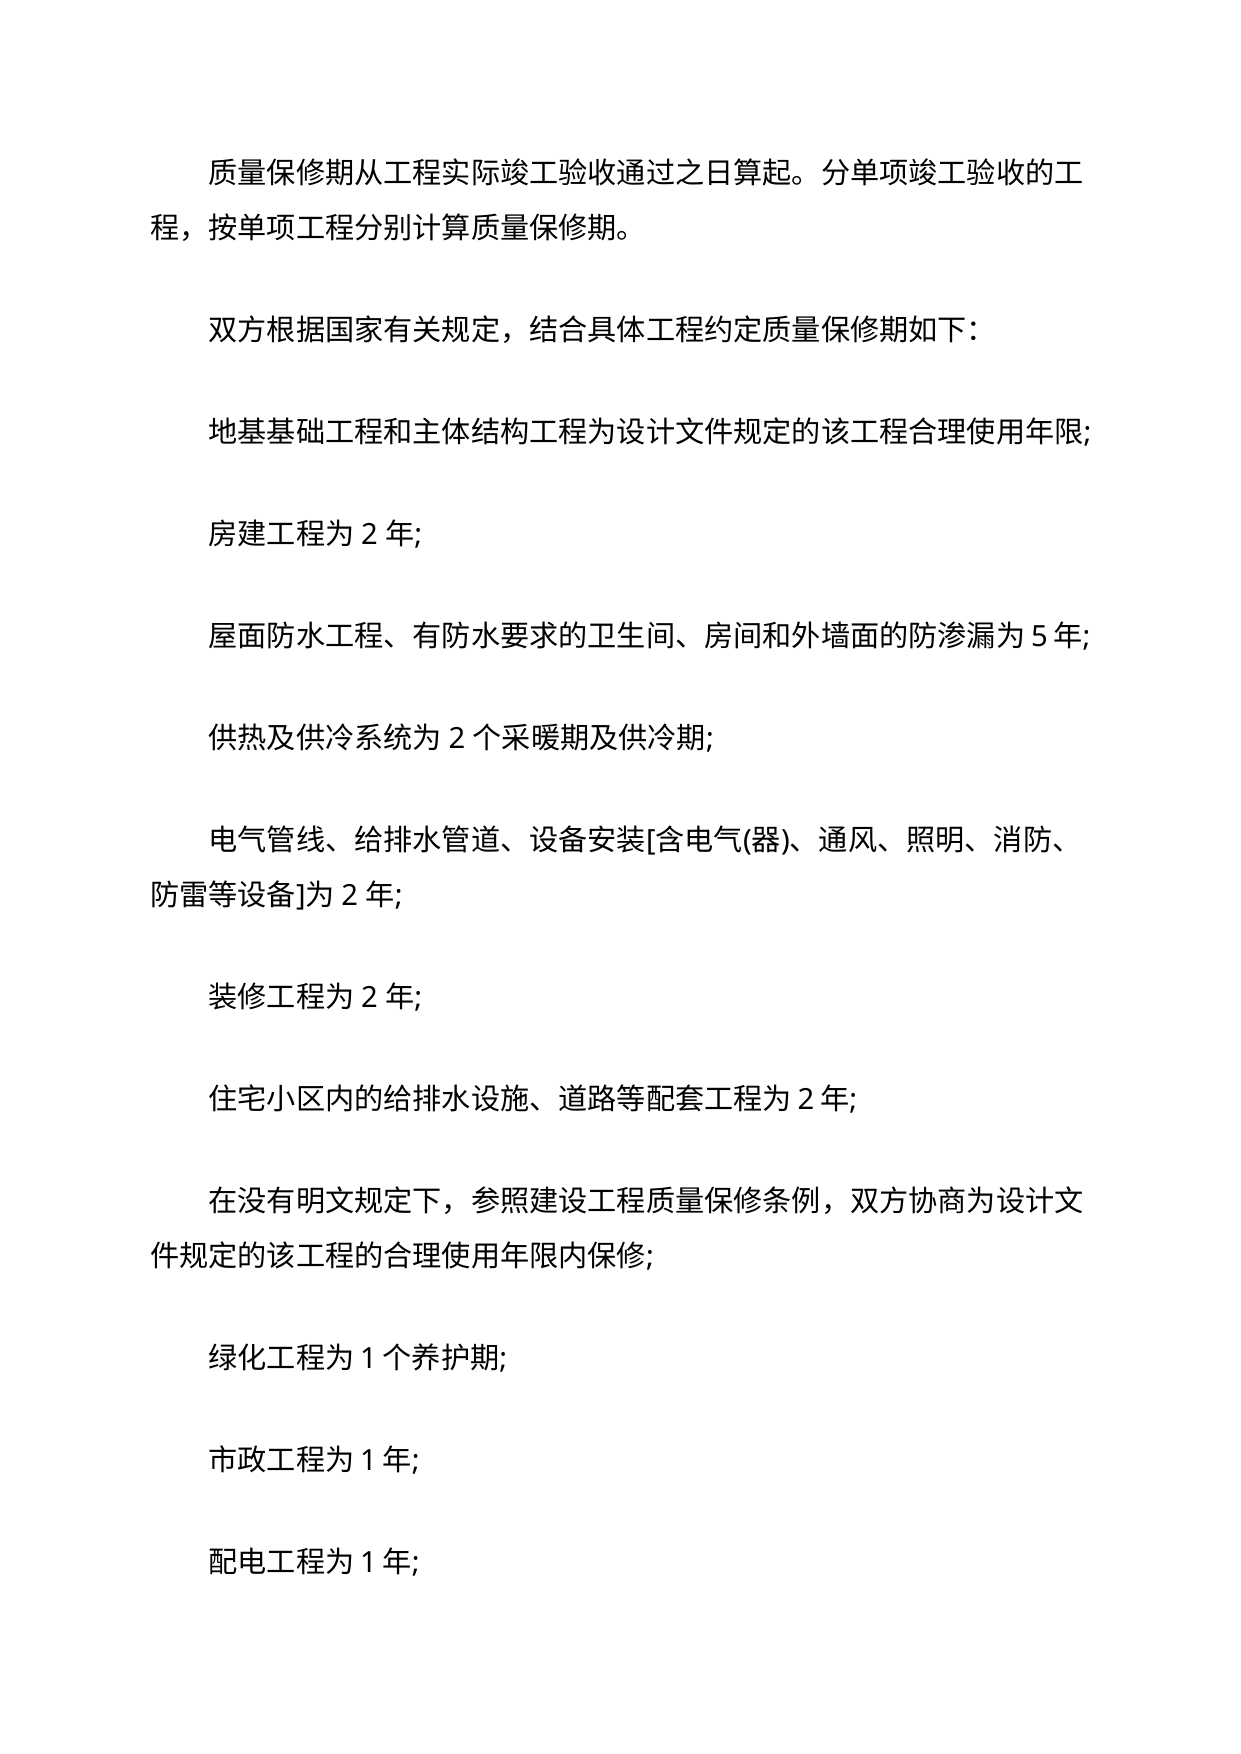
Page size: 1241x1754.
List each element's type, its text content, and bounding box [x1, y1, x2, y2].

text 市政工程为1年; [150, 1436, 1090, 1478]
text 在没有明文规定下，参照建设工程质量保修条例，双方协商为设计文件规定的该工程的合理使用年限内保修; [150, 1177, 1090, 1274]
text 质量保修期从工程实际竣工验收通过之日算起。分单项竣工验收的工程，按单项工程分别计算质量保修期。 [150, 150, 1090, 247]
text 供热及供冷系统为 2 个采暖期及供冷期; [150, 714, 1090, 757]
text 配电工程为1年; [150, 1538, 1090, 1581]
text 地基基础工程和主体结构工程为设计文件规定的该工程合理使用年限; [150, 408, 1090, 451]
text 屋面防水工程、有防水要求的卫生间、房间和外墙面的防渗漏为5年; [150, 612, 1090, 655]
text 电气管线、给排水管道、设备安装[含电气(器)、通风、照明、消防、防雷等设备]为 2 年; [150, 816, 1090, 914]
text 装修工程为 2 年; [150, 973, 1090, 1016]
text 住宅小区内的给排水设施、道路等配套工程为2年; [150, 1075, 1090, 1118]
text 绿化工程为1个养护期; [150, 1334, 1090, 1377]
text 房建工程为 2 年; [150, 510, 1090, 553]
text 双方根据国家有关规定，结合具体工程约定质量保修期如下： [150, 307, 1090, 349]
